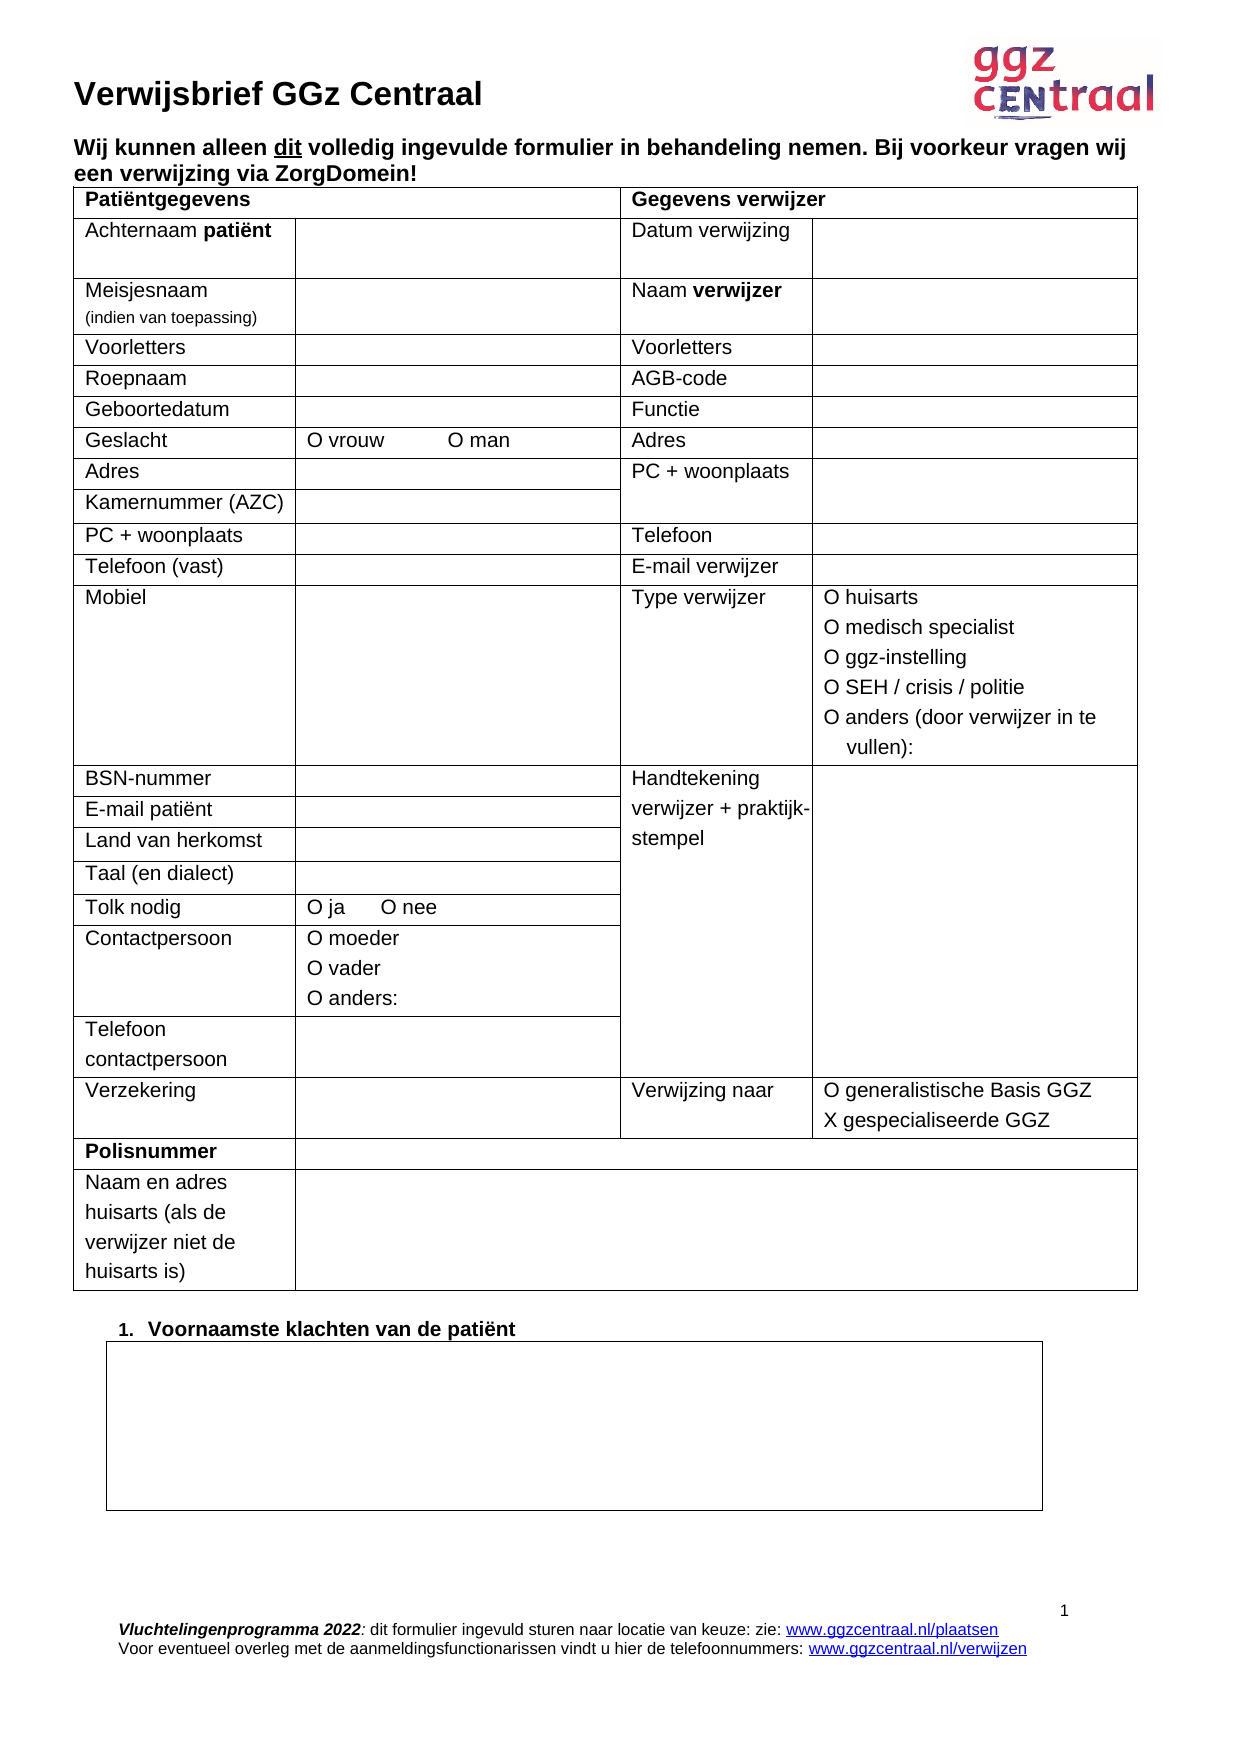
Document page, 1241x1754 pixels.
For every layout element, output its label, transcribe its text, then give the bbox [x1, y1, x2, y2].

table_cell Voorletters [74, 335, 295, 365]
table_header Patiëntgegevens [74, 188, 620, 217]
table_cell [813, 335, 1137, 365]
table_cell [296, 1139, 1137, 1169]
table_cell [813, 766, 1137, 1077]
list Voornaamste klachten van de patiënt [118, 1317, 1119, 1341]
table_cell Taal (en dialect) [74, 862, 295, 894]
table_cell [296, 555, 620, 585]
table_cell Adres [621, 428, 812, 458]
table_cell [296, 828, 620, 861]
table_cell [296, 766, 620, 796]
table_cell E-mail verwijzer [621, 555, 812, 585]
table_cell Adres [74, 459, 295, 489]
table_cell [296, 1170, 1137, 1290]
table_cell [296, 219, 620, 278]
table_cell [813, 555, 1137, 585]
table_cell [813, 397, 1137, 427]
table_cell Polisnummer [74, 1139, 295, 1169]
table_cell [296, 335, 620, 365]
table_cell Tolk nodig [74, 895, 295, 925]
table_cell O ja O nee [296, 895, 620, 925]
table_cell [296, 586, 620, 765]
table_cell Naam en adres huisarts (als de verwijzer niet de huisarts is) [74, 1170, 295, 1290]
table_cell [813, 366, 1137, 396]
table_cell Telefoon (vast) [74, 555, 295, 585]
table_cell [296, 366, 620, 396]
table_cell Contactpersoon [74, 926, 295, 1016]
table_cell Meisjesnaam (indien van toepassing) [74, 279, 295, 334]
table_cell E-mail patiënt [74, 797, 295, 827]
table_header [107, 1342, 1042, 1509]
table_cell [296, 1078, 620, 1138]
table_cell [296, 490, 620, 523]
table_cell Verwijzing naar [621, 1078, 812, 1138]
table_cell O vrouw O man [296, 428, 620, 458]
text Wij kunnen alleen dit volledig ingevulde formulier in behandeling nemen. Bij voorkeur vragen wij een verwijzing via ZorgDomein! [74, 134, 1166, 186]
table_cell [813, 524, 1137, 554]
table_cell O generalistische Basis GGZ X gespecialiseerde GGZ [813, 1078, 1137, 1138]
table_header Gegevens verwijzer [621, 188, 1137, 217]
table_cell Naam verwijzer [621, 279, 812, 334]
table_cell Functie [621, 397, 812, 427]
picture [964, 36, 1163, 130]
table_cell Achternaam patiënt [74, 219, 295, 278]
table_cell AGB-code [621, 366, 812, 396]
table_cell Geboortedatum [74, 397, 295, 427]
table_cell [296, 862, 620, 894]
table_cell Datum verwijzing [621, 219, 812, 278]
table_cell Telefoon contactpersoon [74, 1017, 295, 1077]
table_cell [813, 219, 1137, 278]
table_cell Roepnaam [74, 366, 295, 396]
table_cell Geslacht [74, 428, 295, 458]
table_cell [296, 459, 620, 489]
table_cell [813, 459, 1137, 523]
table_cell [296, 524, 620, 554]
table_cell O huisarts O medisch specialist O ggz-instelling O SEH / crisis / politie O anders (door verwijzer in te vullen): [813, 586, 1137, 765]
table_cell Voorletters [621, 335, 812, 365]
table_cell [296, 797, 620, 827]
table_cell PC + woonplaats [74, 524, 295, 554]
table_cell BSN-nummer [74, 766, 295, 796]
table_cell PC + woonplaats [621, 459, 812, 523]
table_cell [296, 279, 620, 334]
table_cell Type verwijzer [621, 586, 812, 765]
table_cell Mobiel [74, 586, 295, 765]
table_cell Kamernummer (AZC) [74, 490, 295, 523]
table_cell [813, 279, 1137, 334]
table_cell Telefoon [621, 524, 812, 554]
table_cell [813, 428, 1137, 458]
table_cell [296, 1017, 620, 1077]
table_cell [296, 397, 620, 427]
table_cell Verzekering [74, 1078, 295, 1138]
table_cell Land van herkomst [74, 828, 295, 861]
table_cell O moeder O vader O anders: [296, 926, 620, 1016]
table_cell Handtekening verwijzer + praktijk- stempel [621, 766, 812, 1077]
